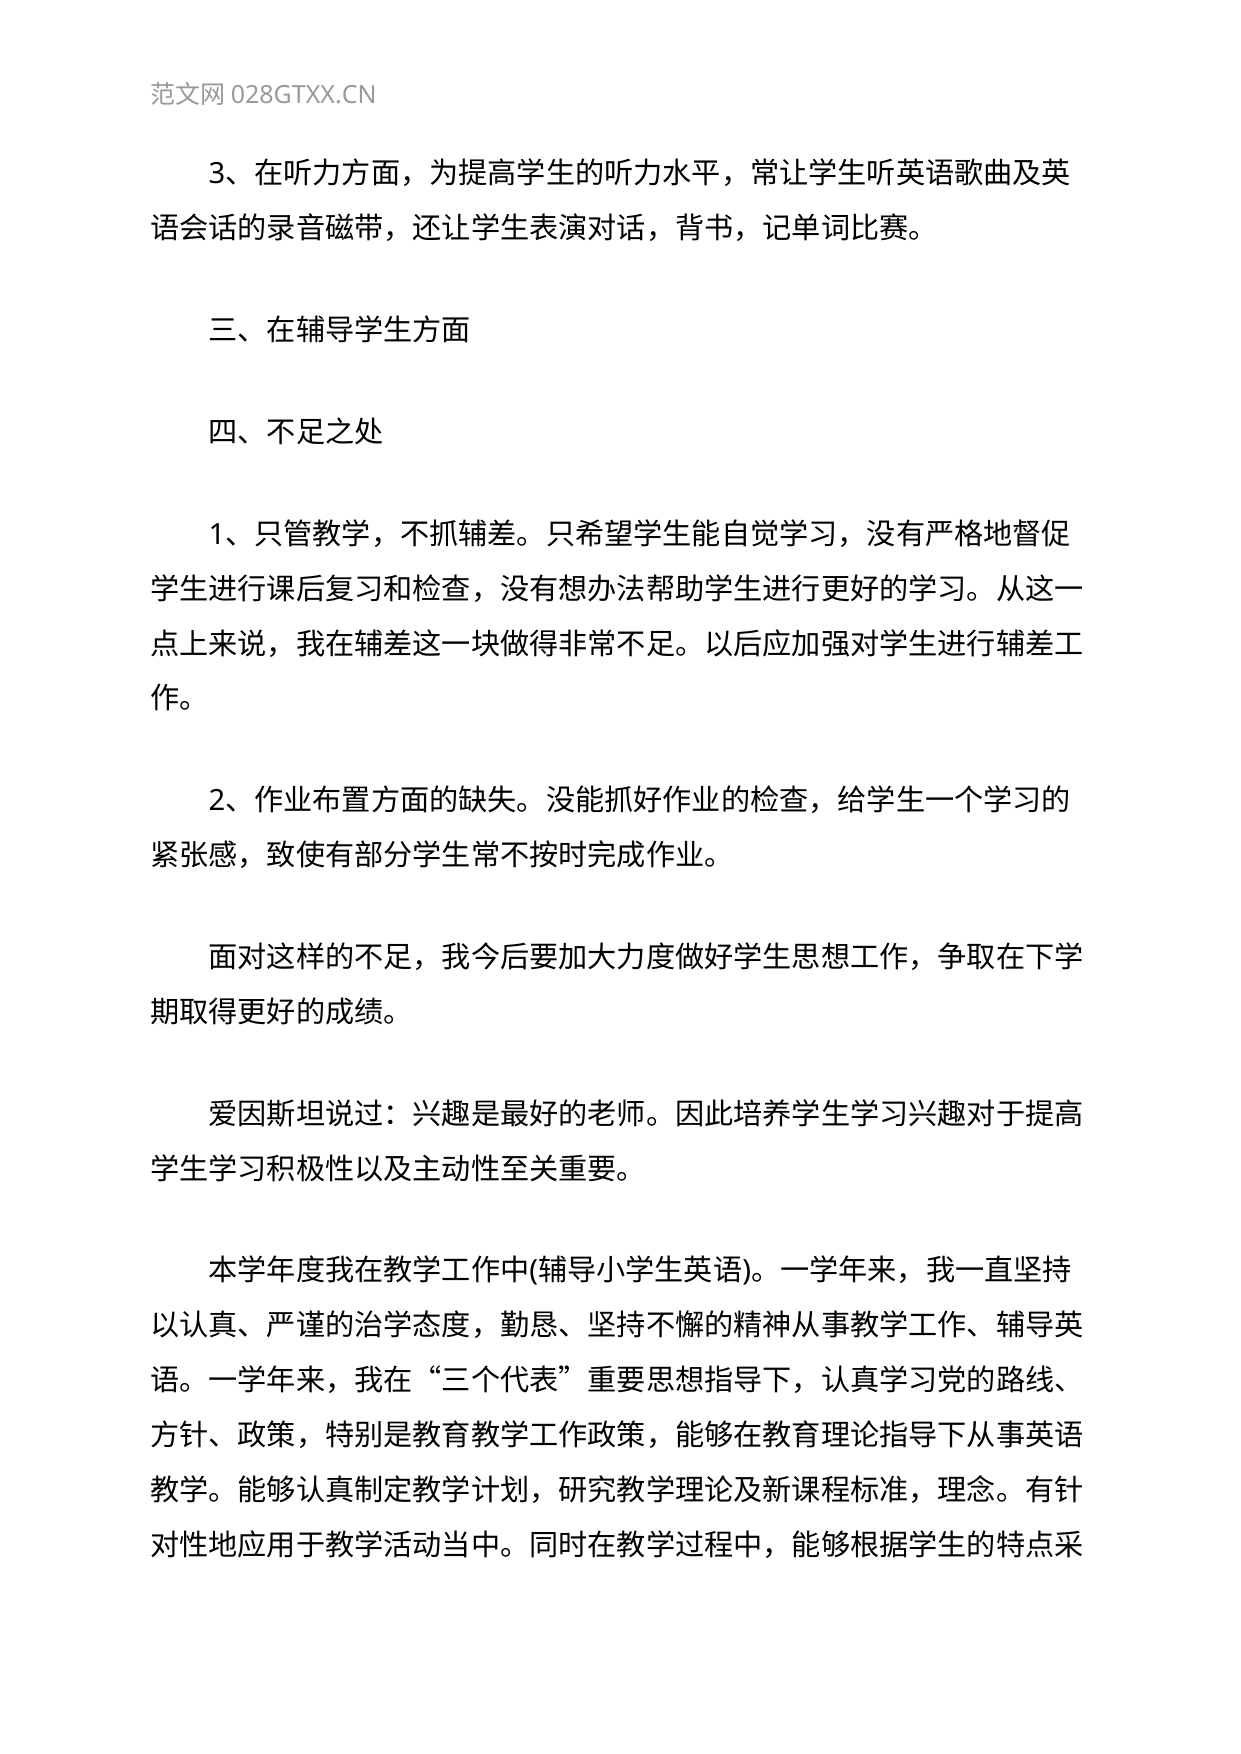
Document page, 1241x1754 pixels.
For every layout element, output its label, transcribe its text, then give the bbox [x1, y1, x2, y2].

text 1、只管教学，不抓辅差。只希望学生能自觉学习，没有严格地督促学生进行课后复习和检查，没有想办法帮助学生进行更好的学习。从这一点上来说，我在辅差这一块做得非常不足。以后应加强对学生进行辅差工作。 [150, 510, 1090, 717]
text 三、在辅导学生方面 [150, 307, 1090, 349]
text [150, 1247, 1090, 1564]
text 面对这样的不足，我今后要加大力度做好学生思想工作，争取在下学期取得更好的成绩。 [150, 934, 1090, 1031]
text 3、在听力方面，为提高学生的听力水平，常让学生听英语歌曲及英语会话的录音磁带，还让学生表演对话，背书，记单词比赛。 [150, 150, 1090, 247]
text 爱因斯坦说过：兴趣是最好的老师。因此培养学生学习兴趣对于提高学生学习积极性以及主动性至关重要。 [150, 1090, 1090, 1187]
text 四、不足之处 [150, 408, 1090, 451]
text 2、作业布置方面的缺失。没能抓好作业的检查，给学生一个学习的紧张感，致使有部分学生常不按时完成作业。 [150, 777, 1090, 874]
